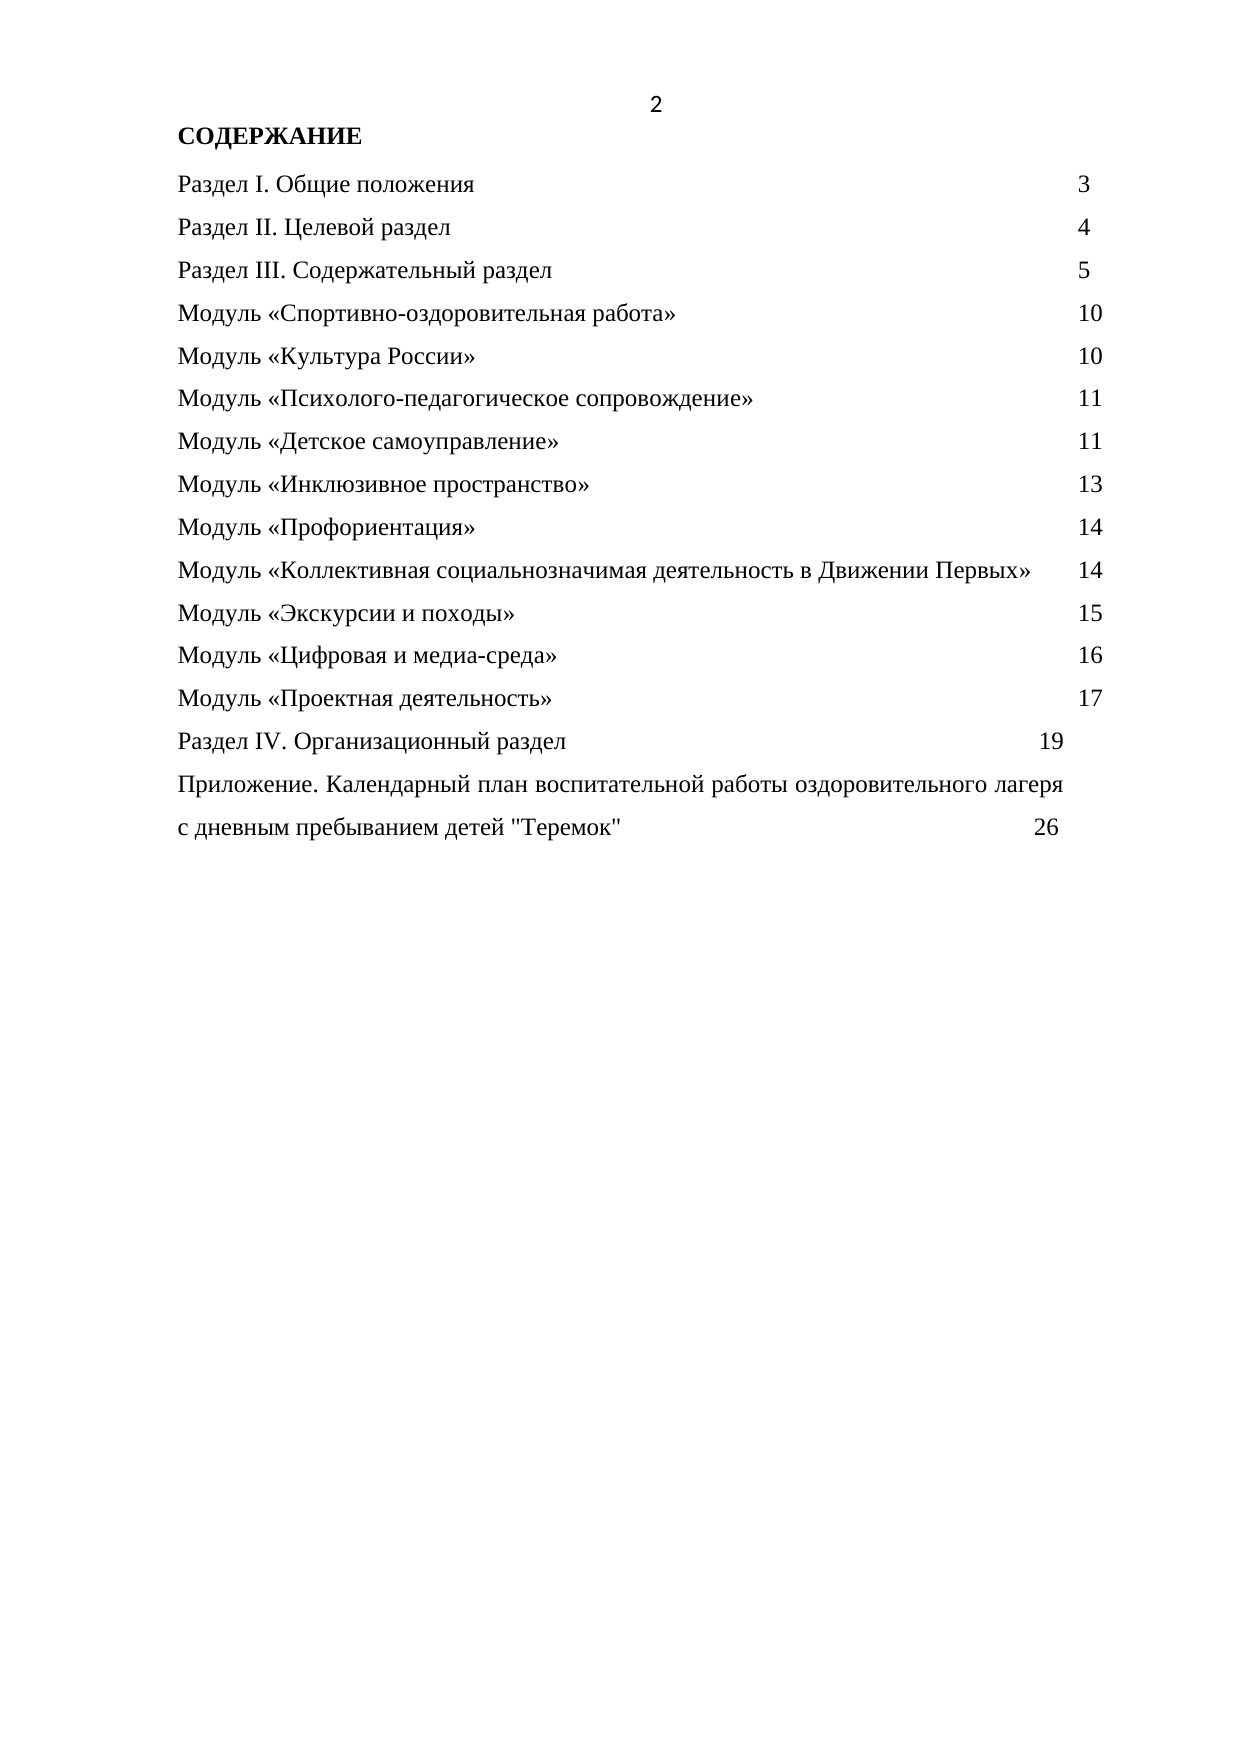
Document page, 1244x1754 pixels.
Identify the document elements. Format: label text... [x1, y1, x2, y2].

text СОДЕРЖАНИЕ [177, 121, 1157, 150]
text Раздел I. Общие положения 3 [177, 169, 1157, 198]
text Раздел IV. Организационный раздел 19 Приложение. Календарный план воспитательной работы оздоровительного лагеря с дневным пребыванием детей "Теремок" 26 [177, 726, 1064, 841]
text Раздел II. Целевой раздел 4 Раздел III. Содержательный раздел 5 Модуль «Спортивно-оздоровительная работа» 10 Модуль «Культура России» 10 Модуль «Психолого-педагогическое сопровождение» 11 Модуль «Детское самоуправление» 11 Модуль «Инклюзивное пространство» 13 Модуль «Профориентация» 14 Модуль «Коллективная социальнозначимая деятельность в Движении Первых» 14 Модуль «Экскурсии и походы» 15 Модуль «Цифровая и медиа-среда» 16 Модуль «Проектная деятельность» 17 [177, 212, 1112, 712]
